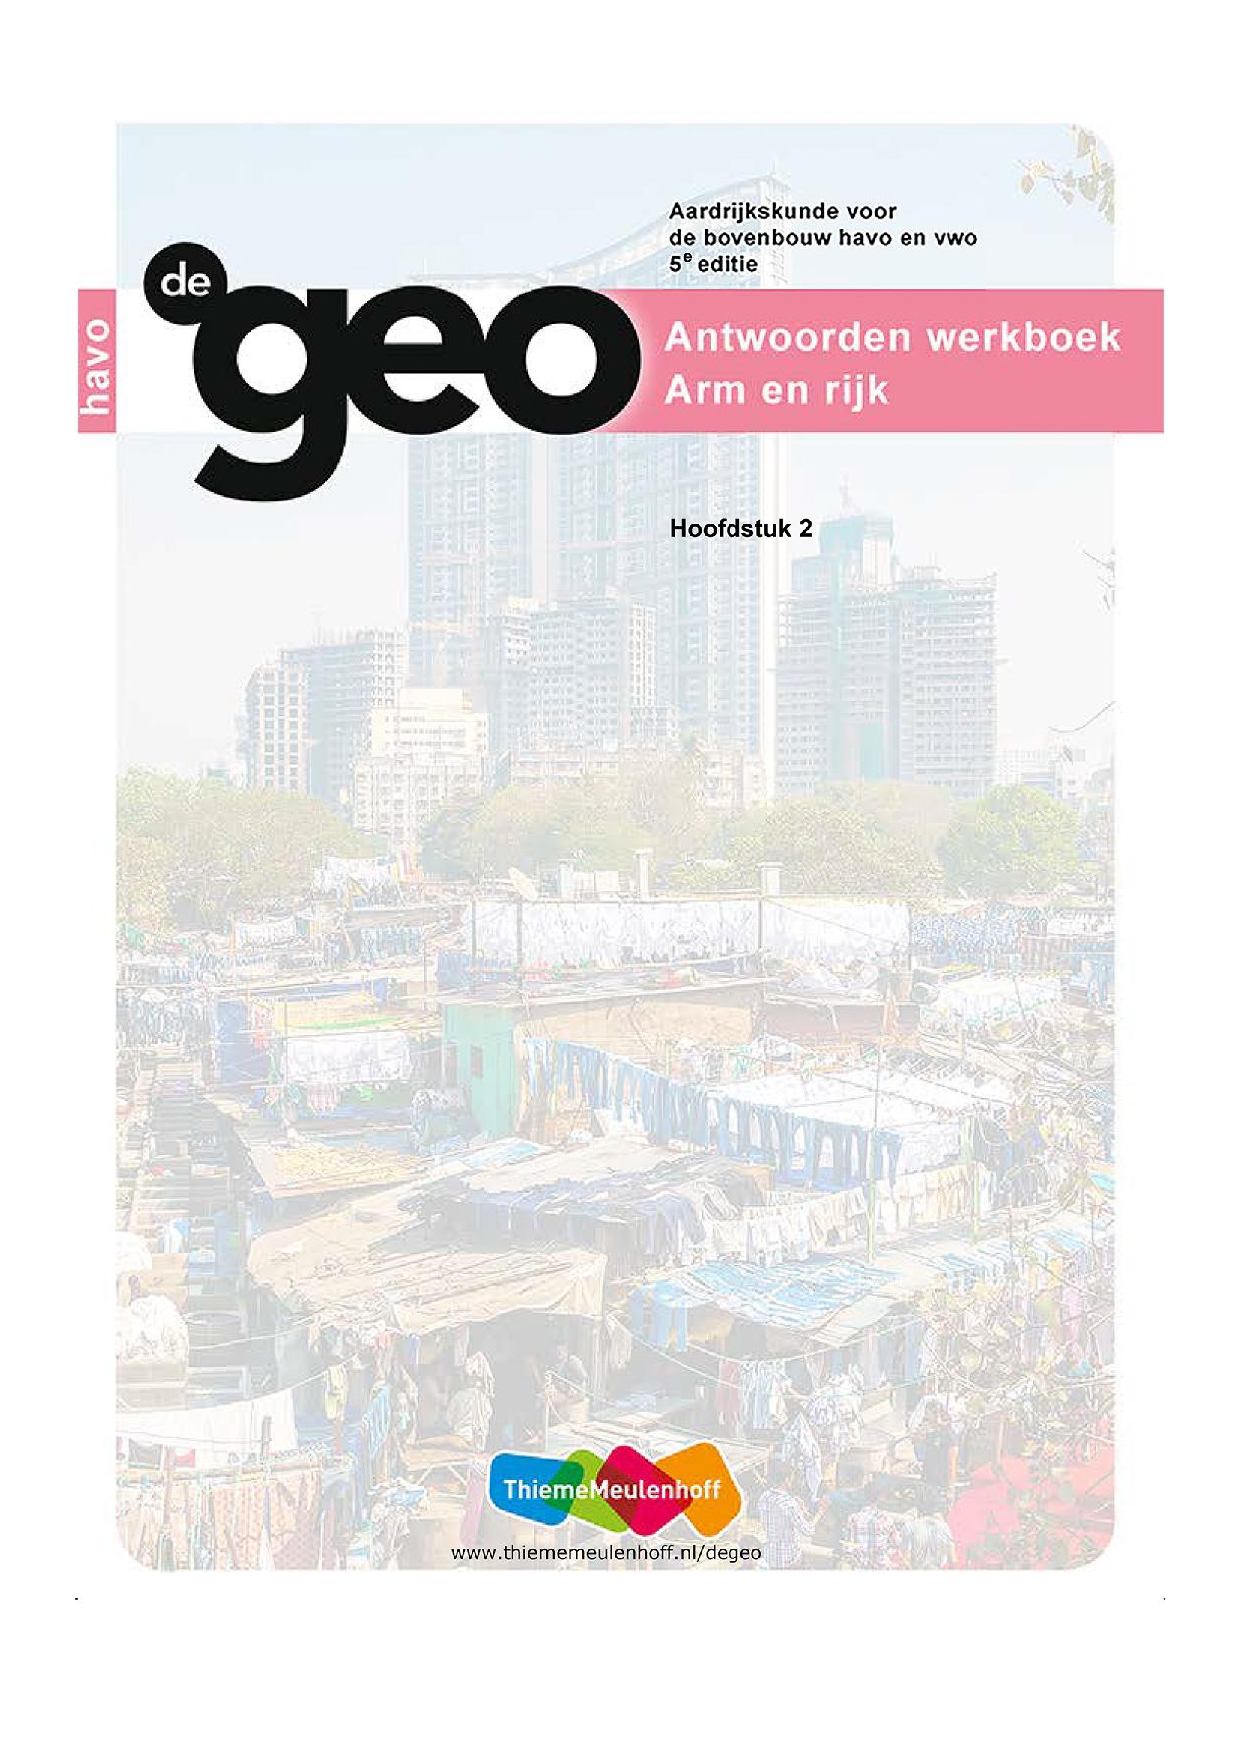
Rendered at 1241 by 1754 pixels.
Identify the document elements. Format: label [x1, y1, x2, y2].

picture [75, 75, 1166, 1613]
